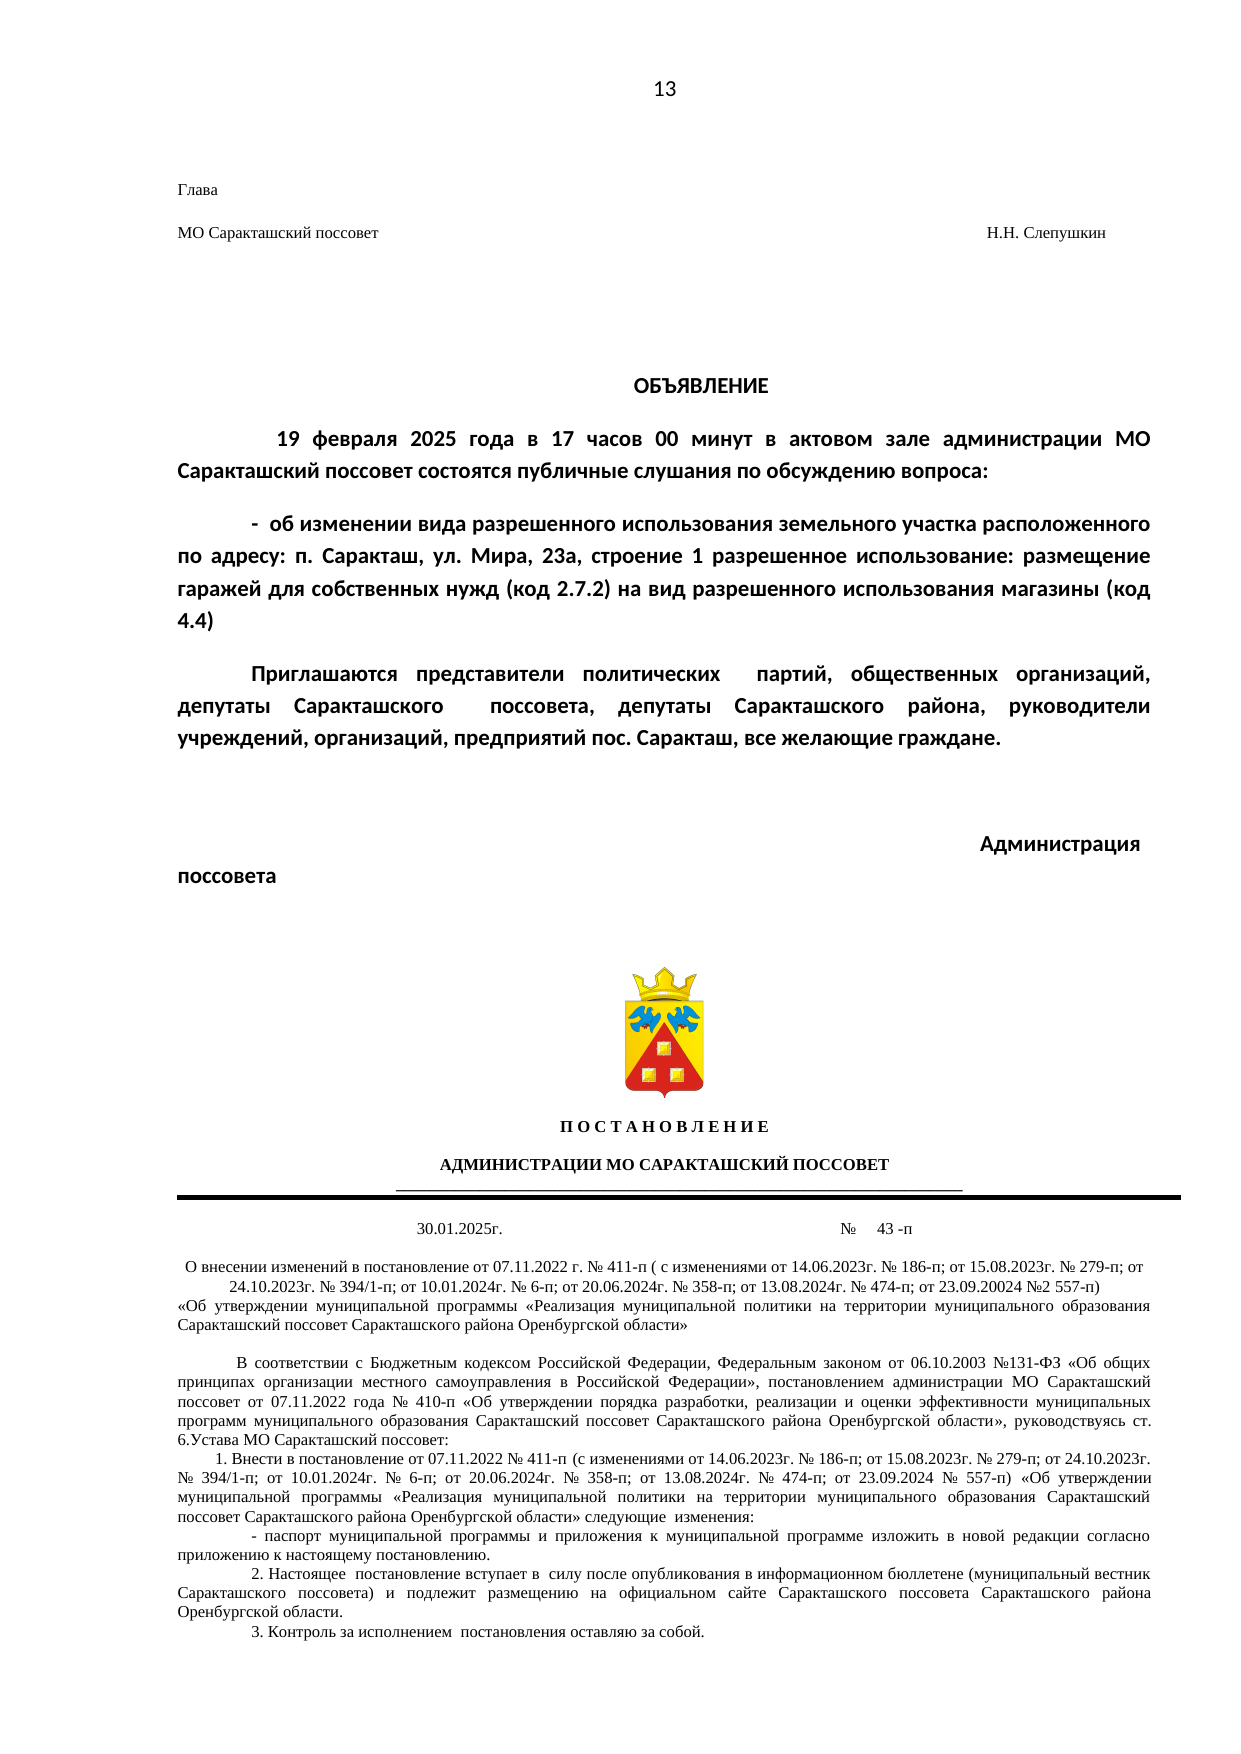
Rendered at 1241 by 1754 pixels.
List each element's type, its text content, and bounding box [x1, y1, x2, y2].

text Глава [177, 179, 1152, 199]
text МО Саракташский поссовет Н.Н. Слепушкин [177, 222, 1152, 242]
text П О С Т А Н О В Л Е Н И Е [177, 1116, 1152, 1136]
text 3. Контроль за исполнением постановления оставляю за собой. [177, 1621, 1152, 1641]
text О внесении изменений в постановление от 07.11.2022 г. № 411-п ( с изменениями от 14.06.2023г. № 186-п; от 15.08.2023г. № 279-п; от 24.10.2023г. № 394/1-п; от 10.01.2024г. № 6-п; от 20.06.2024г. № 358-п; от 13.08.2024г. № 474-п; от 23.09.20024 №2 557-п) [177, 1257, 1152, 1296]
text «Об утверждении муниципальной программы «Реализация муниципальной политики на территории муниципального образования Саракташский поссовет Саракташского района Оренбургской области» [177, 1296, 1152, 1334]
text ____________________________________________________________________ [177, 1174, 1181, 1195]
text В соответствии с Бюджетным кодексом Российской Федерации, Федеральным законом от 06.10.2003 №131-ФЗ «Об общих принципах организации местного самоуправления в Российской Федерации», постановлением администрации МО Саракташский поссовет от 07.11.2022 года № 410-п «Об утверждении порядка разработки, реализации и оценки эффективности муниципальных программ муниципального образования Саракташский поссовет Саракташского района Оренбургской области», руководствуясь ст. 6.Устава МО Саракташский поссовет: [177, 1353, 1152, 1449]
text - паспорт муниципальной программы и приложения к муниципальной программе изложить в новой редакции согласно приложению к настоящему постановлению. [177, 1526, 1152, 1564]
text Администрация поссовета [177, 829, 1152, 890]
text 2. Настоящее постановление вступает в силу после опубликования в информационном бюллетене (муниципальный вестник Саракташского поссовета) и подлежит размещению на официальном сайте Саракташского поссовета Саракташского района Оренбургской области. [177, 1564, 1152, 1621]
picture [625, 967, 704, 1098]
text 30.01.2025г. № 43 -п [177, 1219, 1152, 1238]
text АДМИНИСТРАЦИИ МО САРАКТАШСКИЙ ПОССОВЕТ [177, 1155, 1152, 1174]
text ОБЪЯВЛЕНИЕ [177, 371, 1152, 399]
text Приглашаются представители политических партий, общественных организаций, депутаты Саракташского поссовета, депутаты Саракташского района, руководители учреждений, организаций, предприятий пос. Саракташ, все желающие граждане. [177, 659, 1152, 751]
text 1. Внести в постановление от 07.11.2022 № 411-п (с изменениями от 14.06.2023г. № 186-п; от 15.08.2023г. № 279-п; от 24.10.2023г. № 394/1-п; от 10.01.2024г. № 6-п; от 20.06.2024г. № 358-п; от 13.08.2024г. № 474-п; от 23.09.2024 № 557-п) «Об утверждении муниципальной программы «Реализация муниципальной политики на территории муниципального образования Саракташский поссовет Саракташского района Оренбургской области» следующие изменения: [177, 1449, 1152, 1526]
text 19 февраля 2025 года в 17 часов 00 минут в актовом зале администрации МО Саракташский поссовет состоятся публичные слушания по обсуждению вопроса: [177, 424, 1152, 484]
